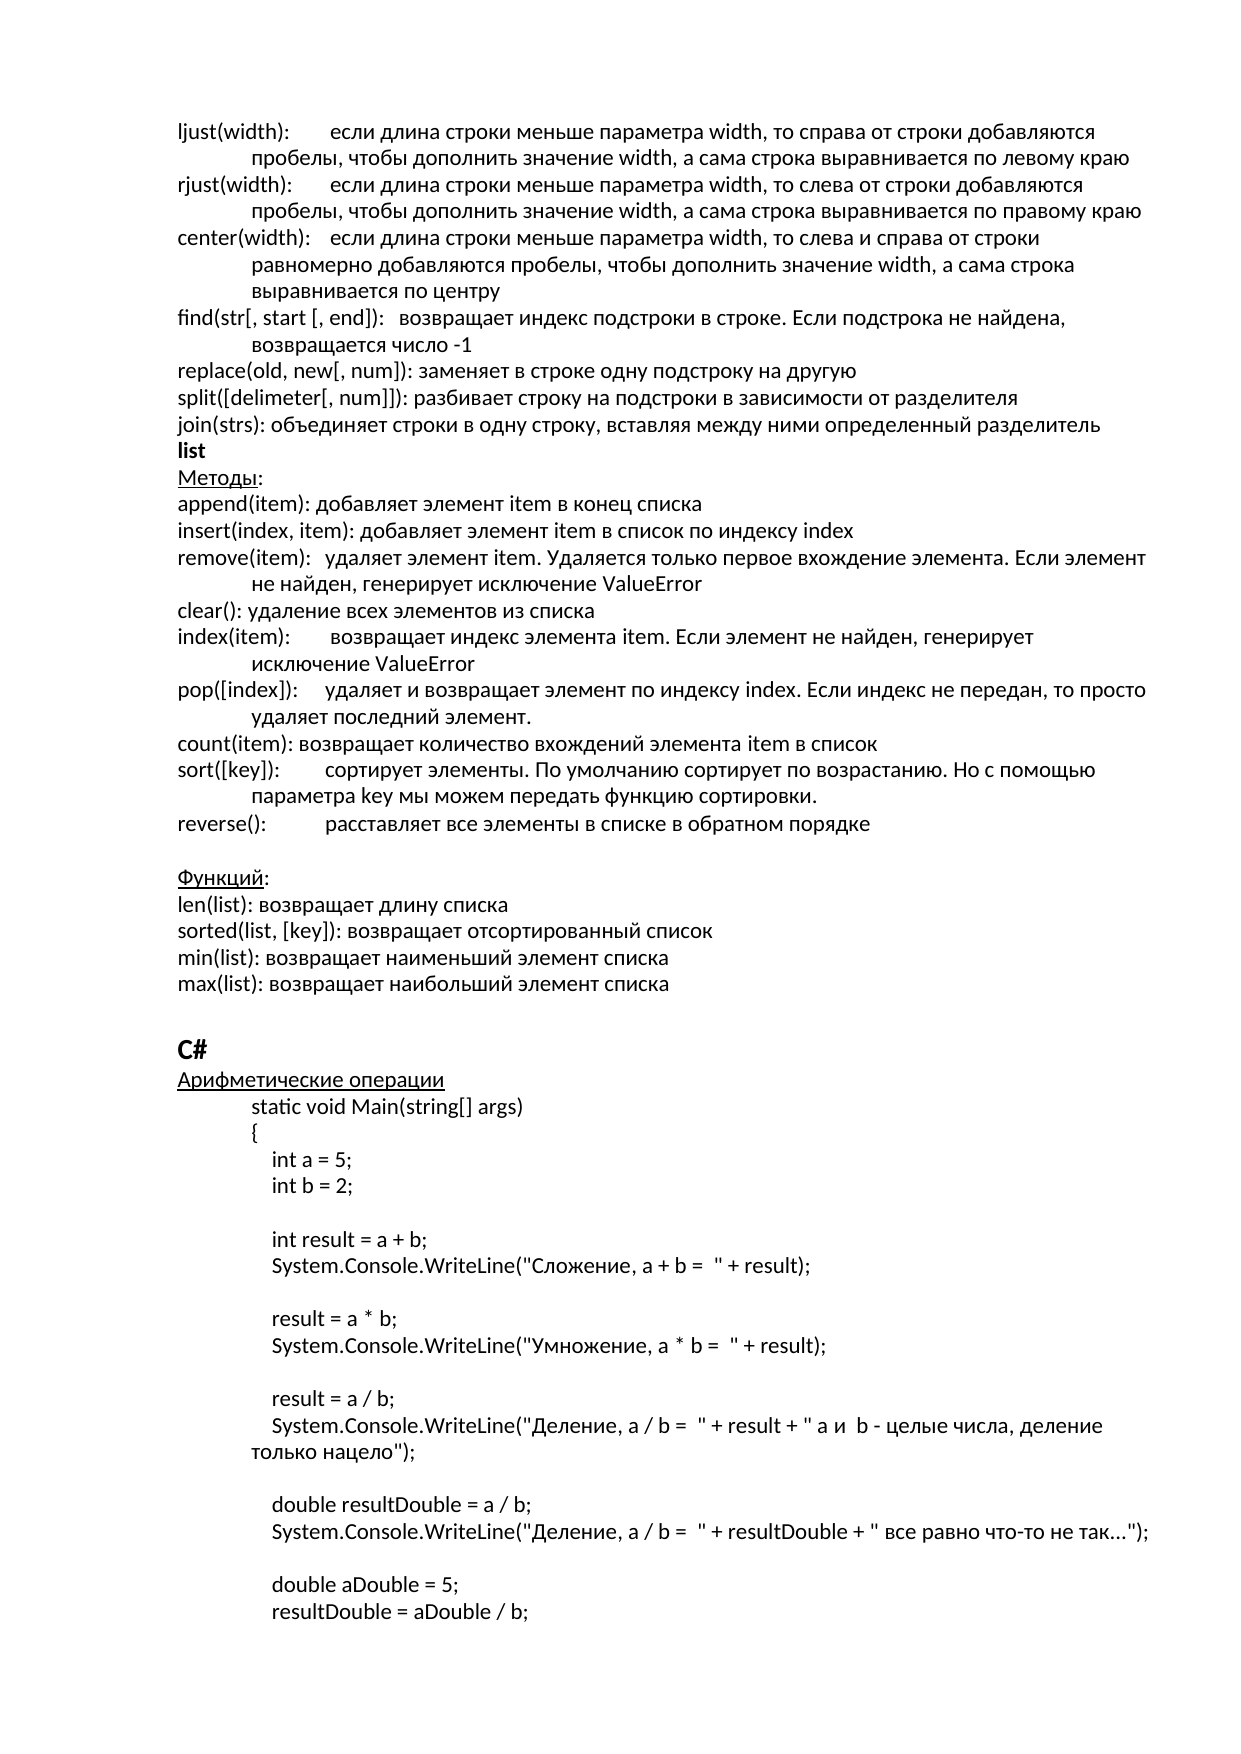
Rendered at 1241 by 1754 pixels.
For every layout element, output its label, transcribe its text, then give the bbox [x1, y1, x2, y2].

text index(item): возвращает индекс элемента item. Если элемент не найден, генерирует исключение ValueError [177, 623, 1152, 677]
text Арифметические операции [177, 1066, 1152, 1093]
text System.Console.WriteLine("Деление, a / b = " + result + " a и b - целые числа, деление только нацело"); [251, 1412, 1152, 1465]
text Функций: [177, 864, 1152, 891]
text min(list): возвращает наименьший элемент списка [177, 944, 1152, 971]
text result = a / b; [251, 1385, 1152, 1412]
text clear(): удаление всех элементов из списка [177, 597, 1152, 623]
text result = a * b; [251, 1306, 1152, 1332]
text Методы: [177, 464, 1152, 491]
text replace(old, new[, num]): заменяет в строке одну подстроку на другую [177, 358, 1152, 384]
text insert(index, item): добавляет элемент item в список по индексу index [177, 517, 1152, 544]
text reverse(): расставляет все элементы в списке в обратном порядке [177, 810, 1152, 836]
text append(item): добавляет элемент item в конец списка [177, 491, 1152, 517]
text static void Main(string[] args) [251, 1093, 1152, 1119]
text sorted(list, [key]): возвращает отсортированный список [177, 917, 1152, 944]
text ljust(width): если длина строки меньше параметра width, то справа от строки добавляются пробелы, чтобы дополнить значение width, а сама строка выравнивается по левому краю [177, 118, 1152, 171]
text pop([index]): удаляет и возвращает элемент по индексу index. Если индекс не передан, то просто удаляет последний элемент. [177, 677, 1152, 730]
text int result = a + b; [251, 1226, 1152, 1252]
text remove(item): удаляет элемент item. Удаляется только первое вхождение элемента. Если элемент не найден, генерирует исключение ValueError [177, 544, 1152, 597]
text int b = 2; [251, 1173, 1152, 1199]
text list [177, 437, 1152, 464]
text C# [177, 1033, 1152, 1066]
text center(width): если длина строки меньше параметра width, то слева и справа от строки равномерно добавляются пробелы, чтобы дополнить значение width, а сама строка выравнивается по центру [177, 224, 1152, 304]
text sort([key]): сортирует элементы. По умолчанию сортирует по возрастанию. Но с помощью параметра key мы можем передать функцию сортировки. [177, 756, 1152, 810]
text System.Console.WriteLine("Умножение, a * b = " + result); [251, 1332, 1152, 1359]
text len(list): возвращает длину списка [177, 891, 1152, 917]
text int a = 5; [251, 1146, 1152, 1173]
text double aDouble = 5; [251, 1571, 1152, 1598]
text find(str[, start [, end]): возвращает индекс подстроки в строке. Если подстрока не найдена, возвращается число -1 [177, 304, 1152, 358]
text max(list): возвращает наибольший элемент списка [177, 971, 1152, 997]
text { [251, 1119, 1152, 1146]
text count(item): возвращает количество вхождений элемента item в список [177, 730, 1152, 756]
text System.Console.WriteLine("Сложение, a + b = " + result); [251, 1252, 1152, 1279]
text split([delimeter[, num]]): разбивает строку на подстроки в зависимости от разделителя [177, 384, 1152, 411]
text resultDouble = aDouble / b; [251, 1598, 1152, 1624]
text System.Console.WriteLine("Деление, a / b = " + resultDouble + " все равно что-то не так..."); [251, 1518, 1152, 1545]
text join(strs): объединяет строки в одну строку, вставляя между ними определенный разделитель [177, 411, 1152, 437]
text double resultDouble = a / b; [251, 1492, 1152, 1518]
text rjust(width): если длина строки меньше параметра width, то слева от строки добавляются пробелы, чтобы дополнить значение width, а сама строка выравнивается по правому краю [177, 171, 1152, 224]
